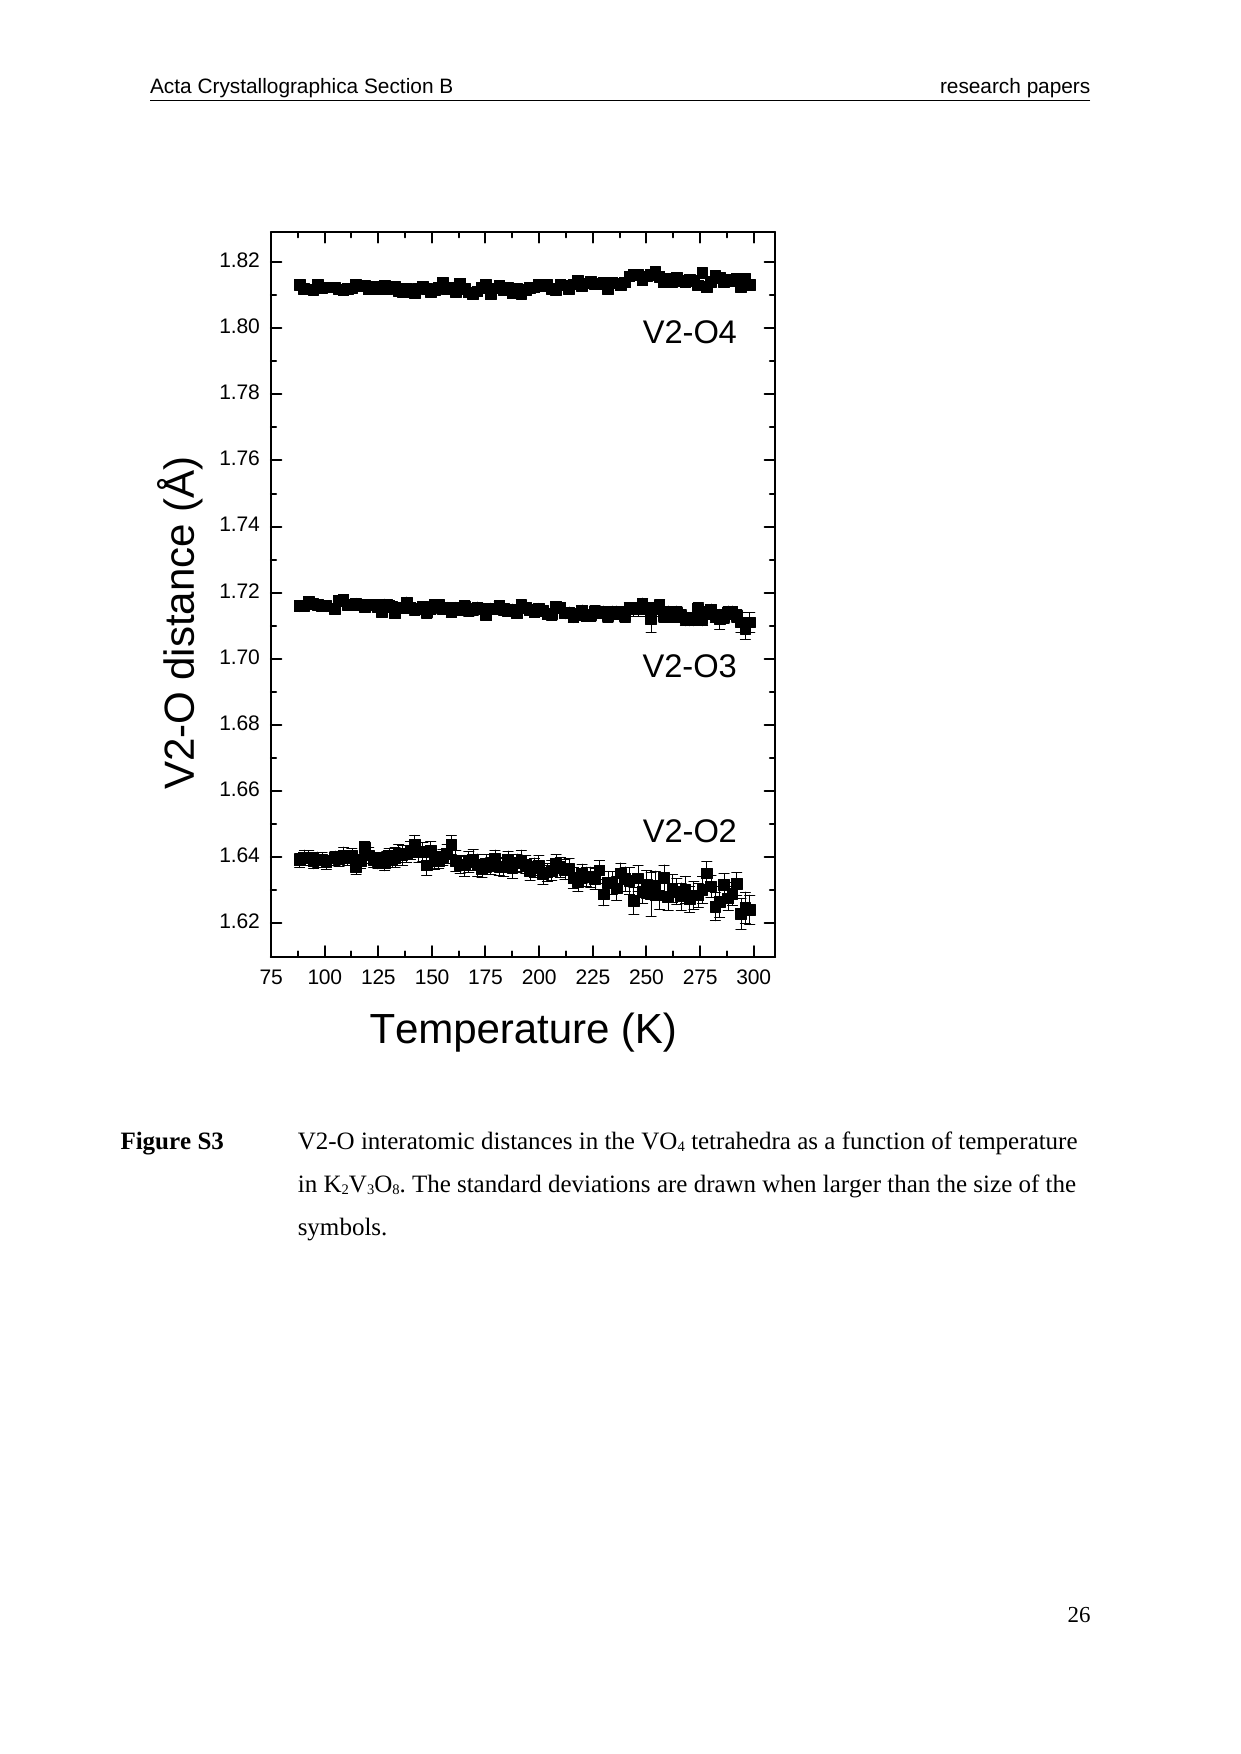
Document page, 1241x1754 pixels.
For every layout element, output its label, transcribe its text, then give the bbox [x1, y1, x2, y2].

text Figure S3 V2-O interatomic distances in the VO4 tetrahedra as a function of temperature in K2V3O8. The standard deviations are drawn when larger than the size of the symbols. [120, 1126, 1090, 1241]
